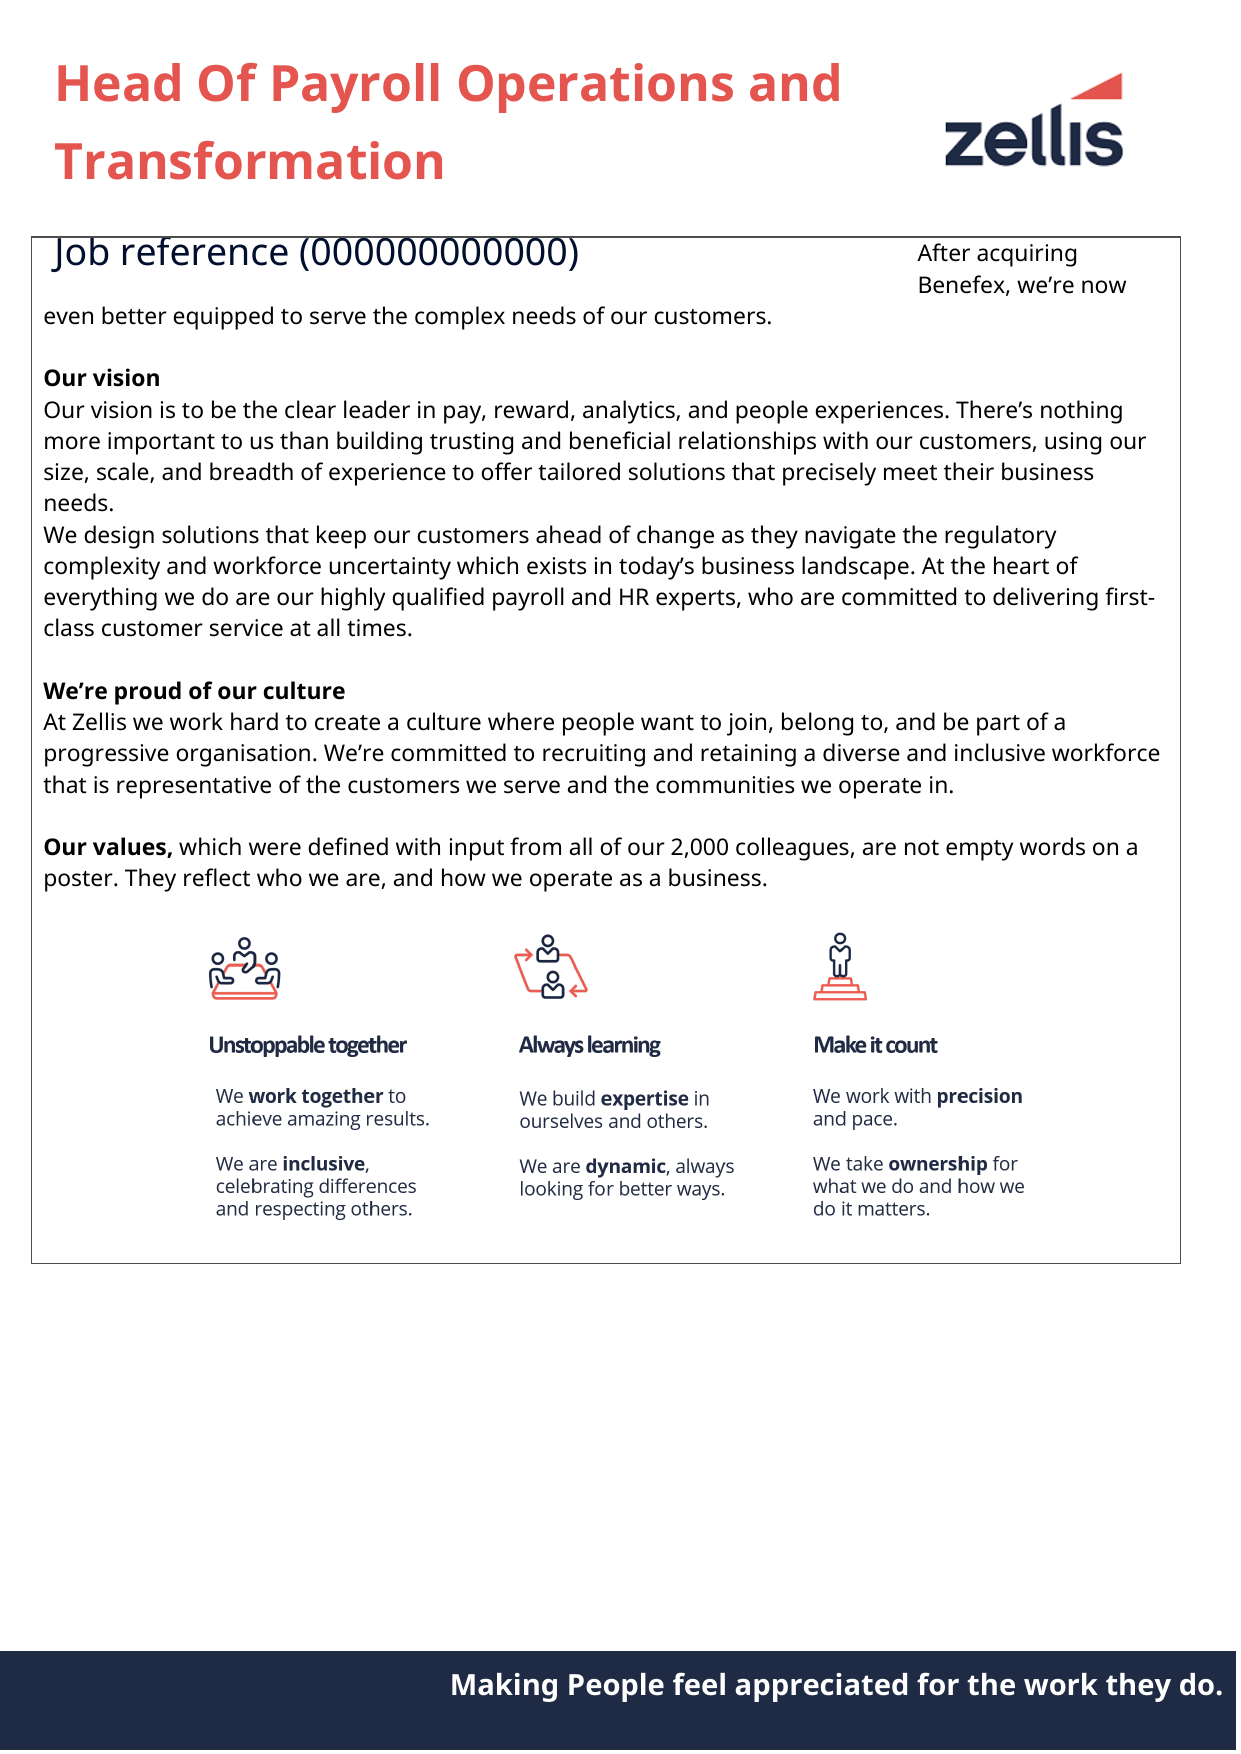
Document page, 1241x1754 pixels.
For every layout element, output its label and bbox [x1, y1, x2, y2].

picture [136, 925, 1077, 1232]
table_cell [32, 238, 1180, 1263]
picture [906, 31, 1159, 207]
